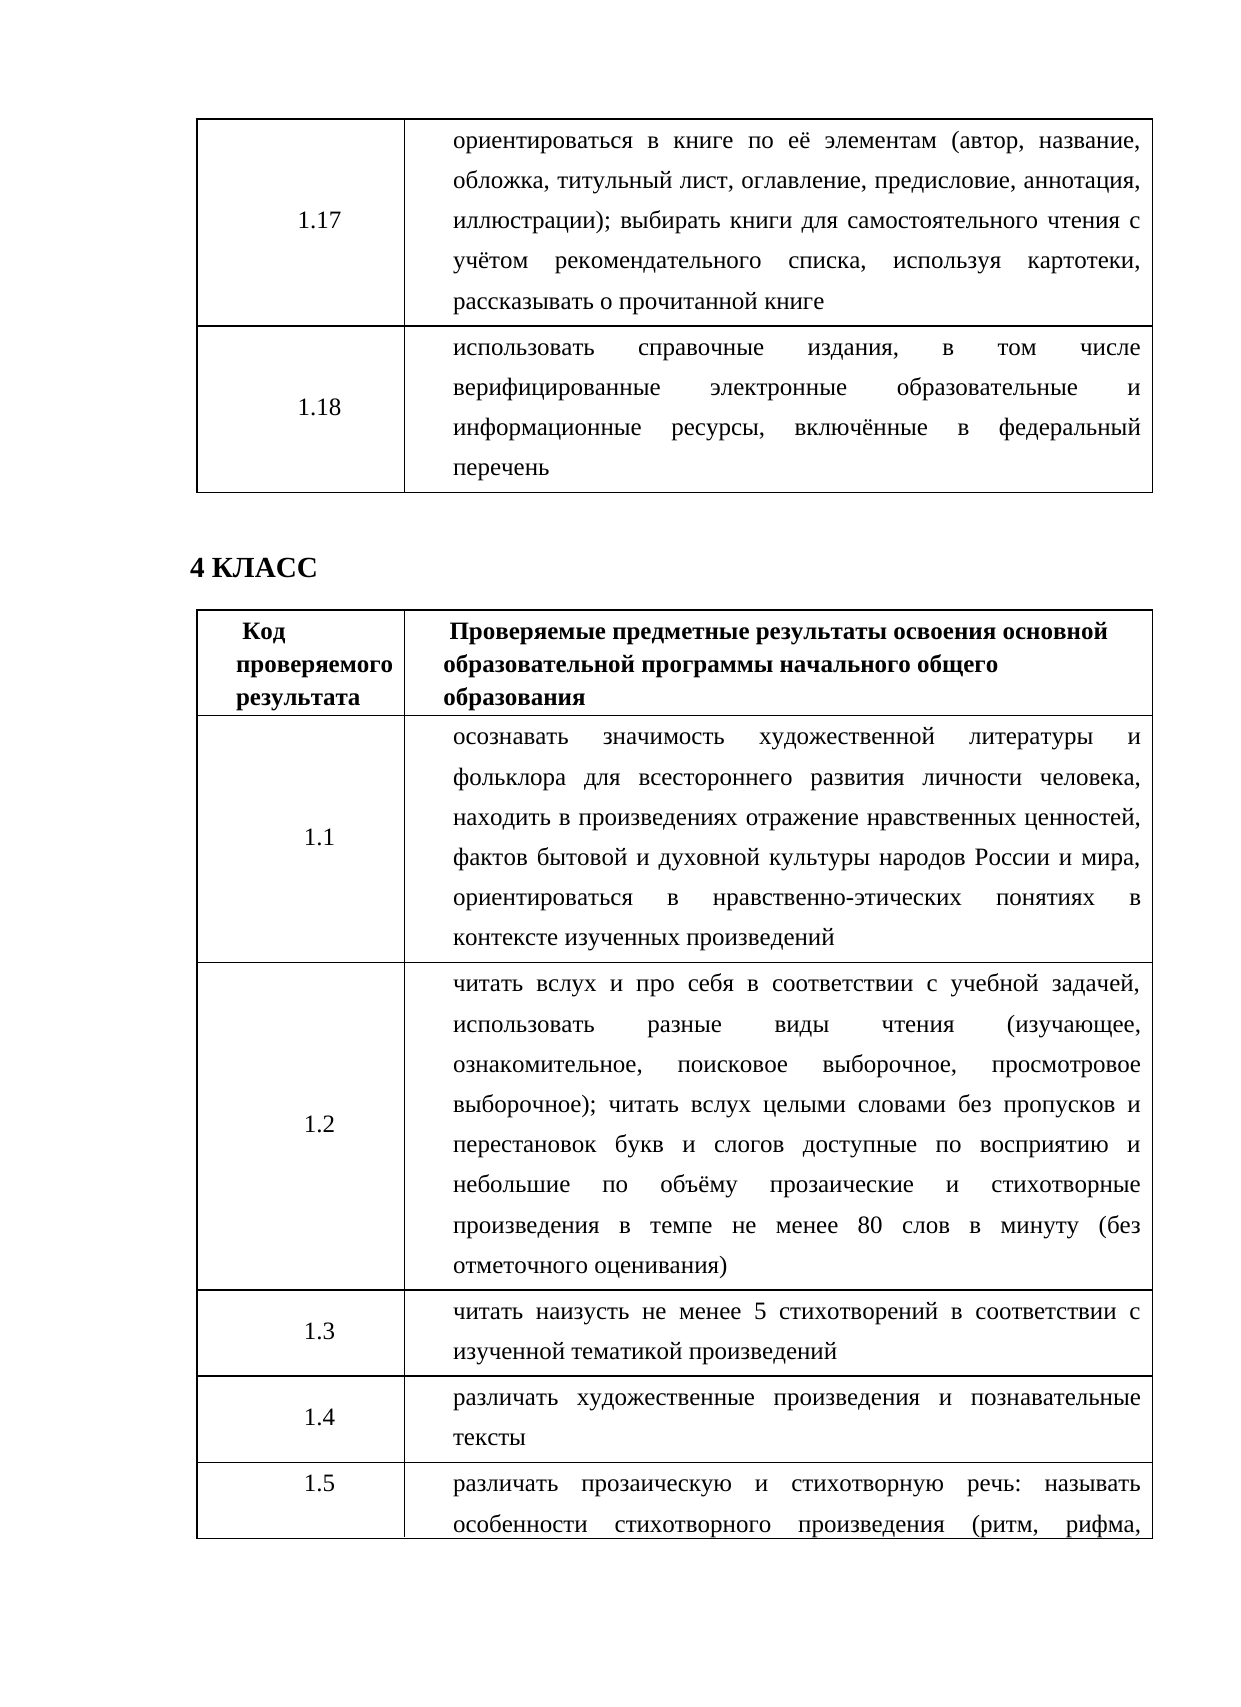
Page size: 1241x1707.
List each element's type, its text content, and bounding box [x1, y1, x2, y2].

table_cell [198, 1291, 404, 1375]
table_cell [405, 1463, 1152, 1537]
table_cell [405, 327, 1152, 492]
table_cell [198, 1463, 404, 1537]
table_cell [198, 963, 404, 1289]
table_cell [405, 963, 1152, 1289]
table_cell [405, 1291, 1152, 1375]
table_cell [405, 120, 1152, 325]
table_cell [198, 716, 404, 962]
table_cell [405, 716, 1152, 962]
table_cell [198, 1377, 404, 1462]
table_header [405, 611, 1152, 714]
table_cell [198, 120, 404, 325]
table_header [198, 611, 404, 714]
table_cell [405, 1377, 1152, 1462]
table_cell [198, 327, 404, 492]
text 4 КЛАСС [190, 550, 1152, 583]
